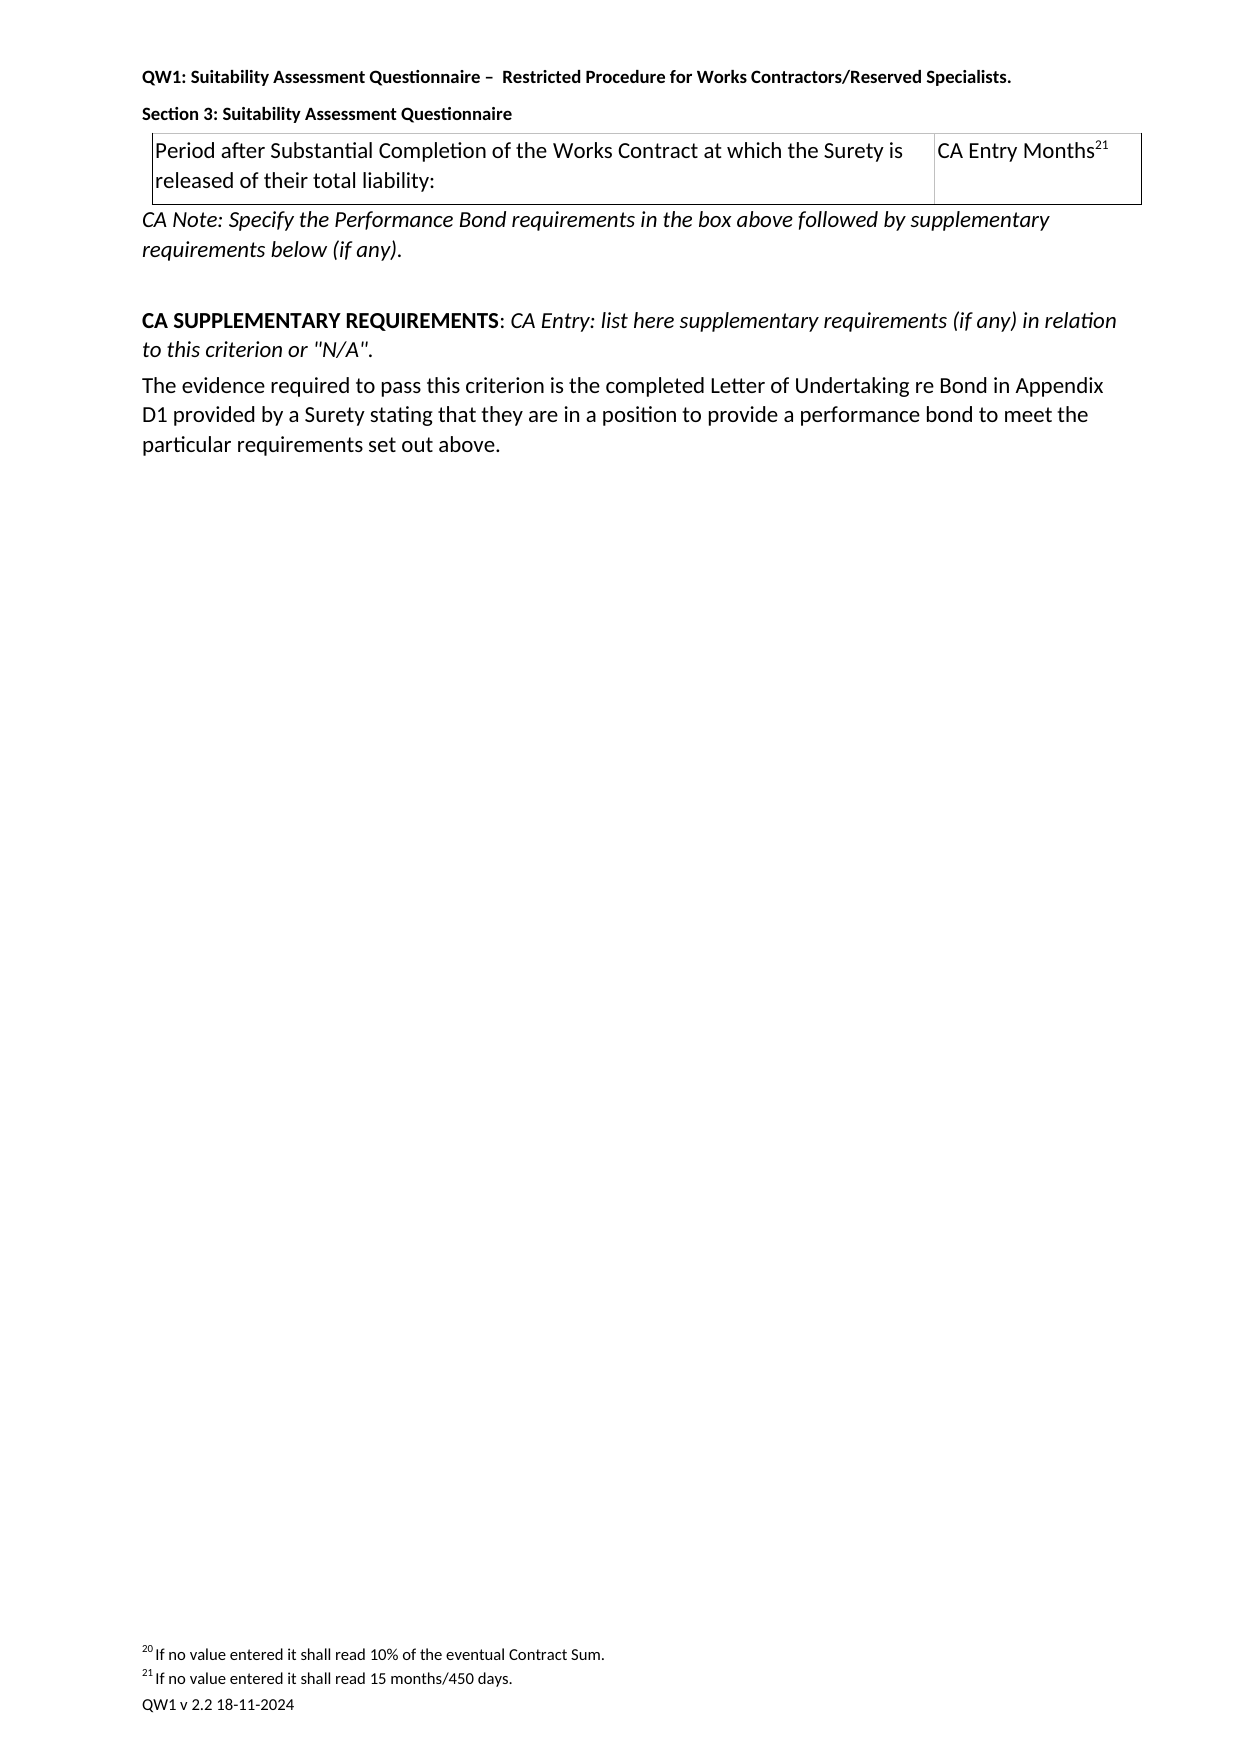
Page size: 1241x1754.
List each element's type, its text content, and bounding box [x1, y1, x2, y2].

table_cell CA Entry Months [935, 134, 1141, 204]
text CA SUPPLEMENTARY REQUIREMENTS: CA Entry: list here supplementary requirements (if any) in relation to this criterion or "N/A". [142, 306, 1134, 363]
table_cell Period after Substantial Completion of the at which the Surety is released of their total liability: [153, 134, 934, 204]
text The evidence required to pass this criterion is the completed Letter of Undertaking re Bond in Appendix D1 provided by a Surety stating that they are in a position to provide a performance bond to meet the particular requirements set out above. [142, 371, 1134, 458]
text CA Note: Specify the Performance Bond requirements in the box above followed by supplementary requirements below (if any). [142, 205, 1134, 263]
